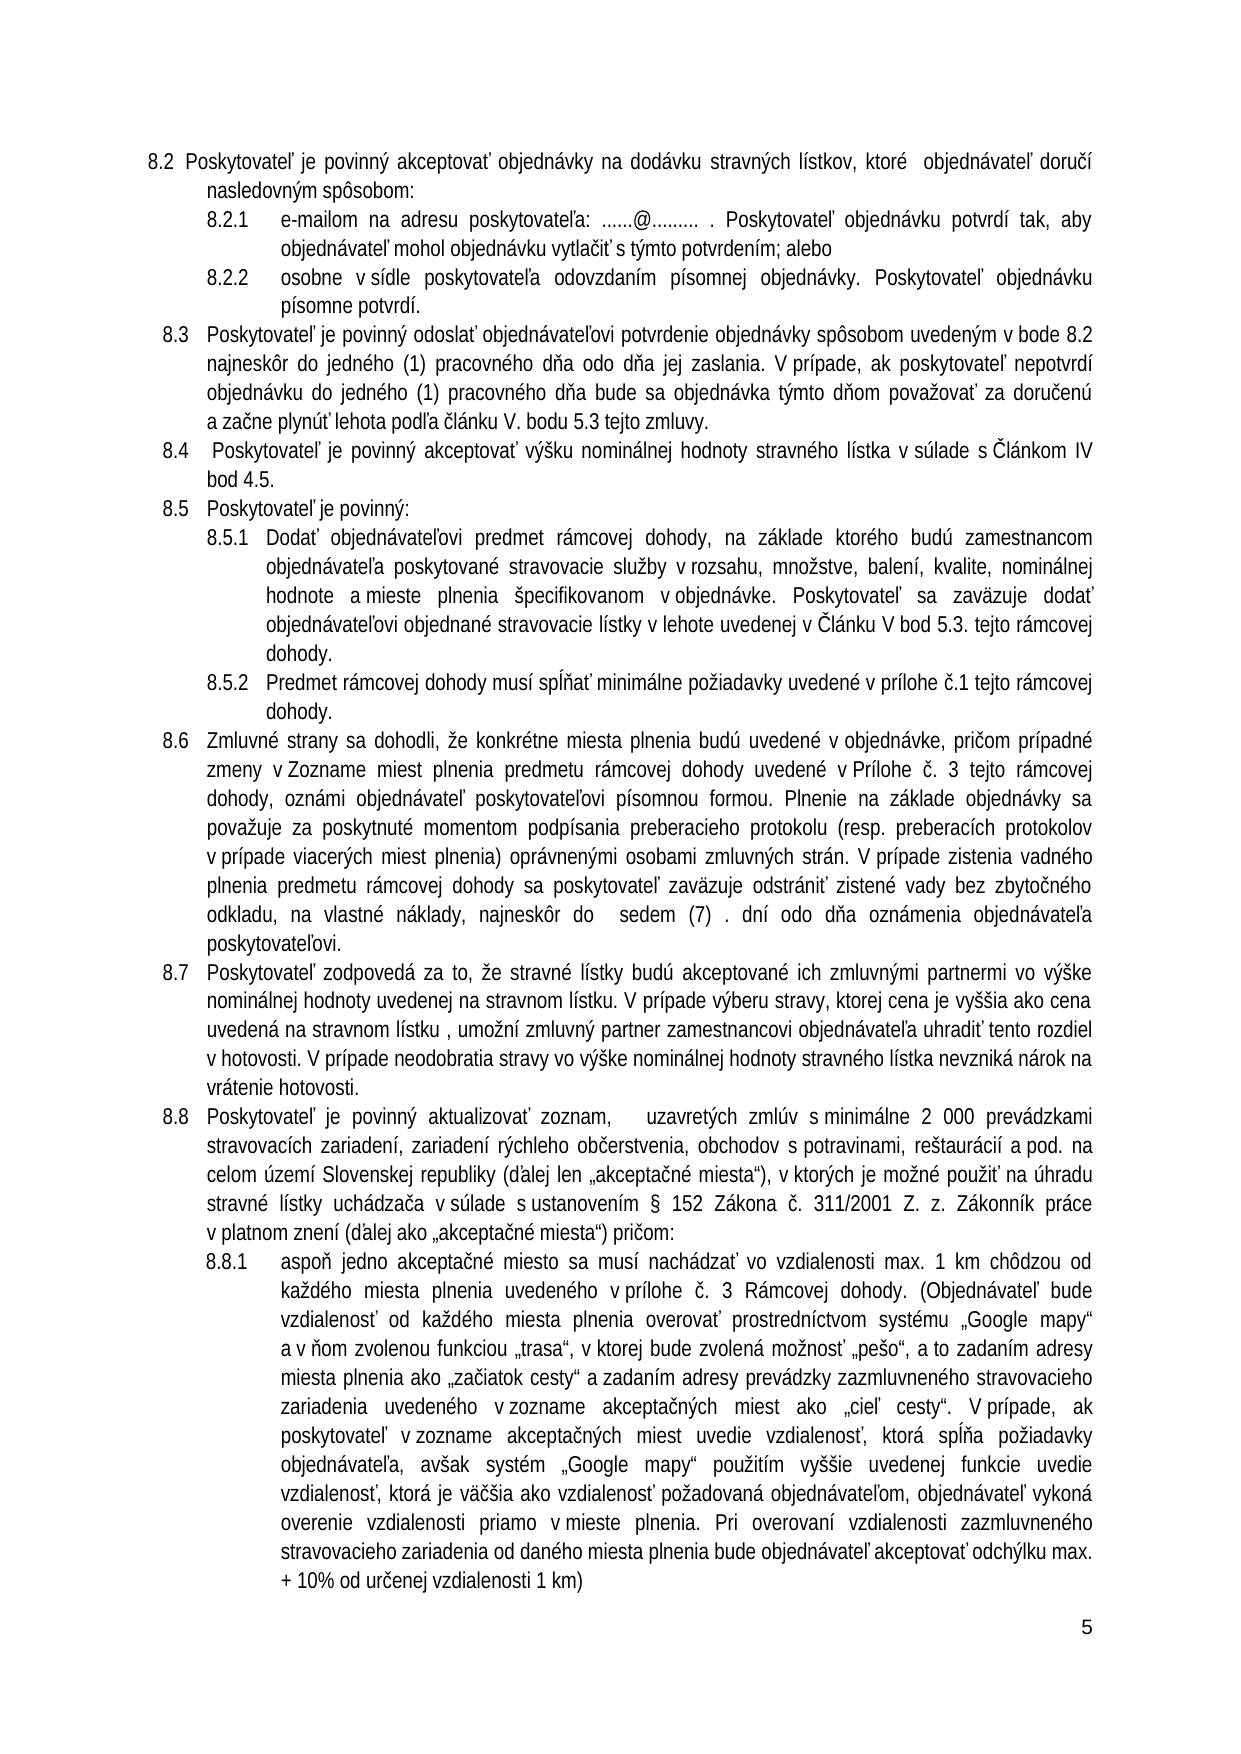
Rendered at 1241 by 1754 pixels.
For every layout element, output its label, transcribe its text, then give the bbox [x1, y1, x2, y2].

list Poskytovateľ je povinný odoslať objednávateľovi potvrdenie objednávky spôsobom uvedeným v bode 8.2 najneskôr do jedného (1) pracovného dňa odo dňa jej zaslania. V prípade, ak poskytovateľ nepotvrdí objednávku do jedného (1) pracovného dňa bude sa objednávka týmto dňom považovať za doručenú a začne plynúť lehota podľa článku V. bodu 5.3 tejto zmluvy. [162, 321, 1093, 434]
list Poskytovateľ je povinný: [162, 495, 1093, 521]
list Poskytovateľ je povinný akceptovať objednávky na dodávku stravných lístkov, ktoré objednávateľ doručí nasledovným spôsobom: [148, 148, 1093, 203]
list Poskytovateľ zodpovedá za to, že stravné lístky budú akceptované ich zmluvnými partnermi vo výške nominálnej hodnoty uvedenej na stravnom lístku. V prípade výberu stravy, ktorej cena je vyššia ako cena uvedená na stravnom lístku , umožní zmluvný partner zamestnancovi objednávateľa uhradiť tento rozdiel v hotovosti. V prípade neodobratia stravy vo výške nominálnej hodnoty stravného lístka nevzniká nárok na vrátenie hotovosti. [162, 958, 1093, 1101]
list aspoň jedno akceptačné miesto sa musí nachádzať vo vzdialenosti max. 1 km chôdzou od každého miesta plnenia uvedeného v prílohe č. 3 Rámcovej dohody. (Objednávateľ bude vzdialenosť od každého miesta plnenia overovať prostredníctvom systému „Google mapy“ a v ňom zvolenou funkciou „trasa“, v ktorej bude zvolená možnosť „pešo“, a to zadaním adresy miesta plnenia ako „začiatok cesty“ a zadaním adresy prevádzky zazmluvneného stravovacieho zariadenia uvedeného v zozname akceptačných miest ako „cieľ cesty“. V prípade, ak poskytovateľ v zozname akceptačných miest uvedie vzdialenosť, ktorá spĺňa požiadavky objednávateľa, avšak systém „Google mapy“ použitím vyššie uvedenej funkcie uvedie vzdialenosť, ktorá je väčšia ako vzdialenosť požadovaná objednávateľom, objednávateľ vykoná overenie vzdialenosti priamo v mieste plnenia. Pri overovaní vzdialenosti zazmluvneného stravovacieho zariadenia od daného miesta plnenia bude objednávateľ akceptovať odchýlku max. + 10% od určenej vzdialenosti 1 km) [206, 1248, 1093, 1593]
list Dodať objednávateľovi predmet rámcovej dohody, na základe ktorého budú zamestnancom objednávateľa poskytované stravovacie služby v rozsahu, množstve, balení, kvalite, nominálnej hodnote a mieste plnenia špecifikovanom v objednávke. Poskytovateľ sa zaväzuje dodať objednávateľovi objednané stravovacie lístky v lehote uvedenej v Článku V bod 5.3. tejto rámcovej dohody. [207, 524, 1093, 666]
list e-mailom na adresu poskytovateľa: ......@......... . Poskytovateľ objednávku potvrdí tak, aby objednávateľ mohol objednávku vytlačiť s týmto potvrdením; alebo [207, 206, 1093, 261]
list Poskytovateľ je povinný aktualizovať zoznam, uzavretých zmlúv s minimálne 2 000 prevádzkami stravovacích zariadení, zariadení rýchleho občerstvenia, obchodov s potravinami, reštaurácií a pod. na celom území Slovenskej republiky (ďalej len „akceptačné miesta“), v ktorých je možné použiť na úhradu stravné lístky uchádzača v súlade s ustanovením § 152 Zákona č. 311/2001 Z. z. Zákonník práce v platnom znení (ďalej ako „akceptačné miesta“) pričom: [162, 1103, 1093, 1245]
list osobne v sídle poskytovateľa odovzdaním písomnej objednávky. Poskytovateľ objednávku písomne potvrdí. [207, 263, 1093, 319]
list Zmluvné strany sa dohodli, že konkrétne miesta plnenia budú uvedené v objednávke, pričom prípadné zmeny v Zozname miest plnenia predmetu rámcovej dohody uvedené v Prílohe č. 3 tejto rámcovej dohody, oznámi objednávateľ poskytovateľovi písomnou formou. Plnenie na základe objednávky sa považuje za poskytnuté momentom podpísania preberacieho protokolu (resp. preberacích protokolov v prípade viacerých miest plnenia) oprávnenými osobami zmluvných strán. V prípade zistenia vadného plnenia predmetu rámcovej dohody sa poskytovateľ zaväzuje odstrániť zistené vady bez zbytočného odkladu, na vlastné náklady, najneskôr do sedem (7) . dní odo dňa oznámenia objednávateľa poskytovateľovi. [162, 727, 1093, 956]
list Predmet rámcovej dohody musí spĺňať minimálne požiadavky uvedené v prílohe č.1 tejto rámcovej dohody. [207, 669, 1093, 724]
list Poskytovateľ je povinný akceptovať výšku nominálnej hodnoty stravného lístka v súlade s Článkom IV bod 4.5. [162, 437, 1093, 492]
